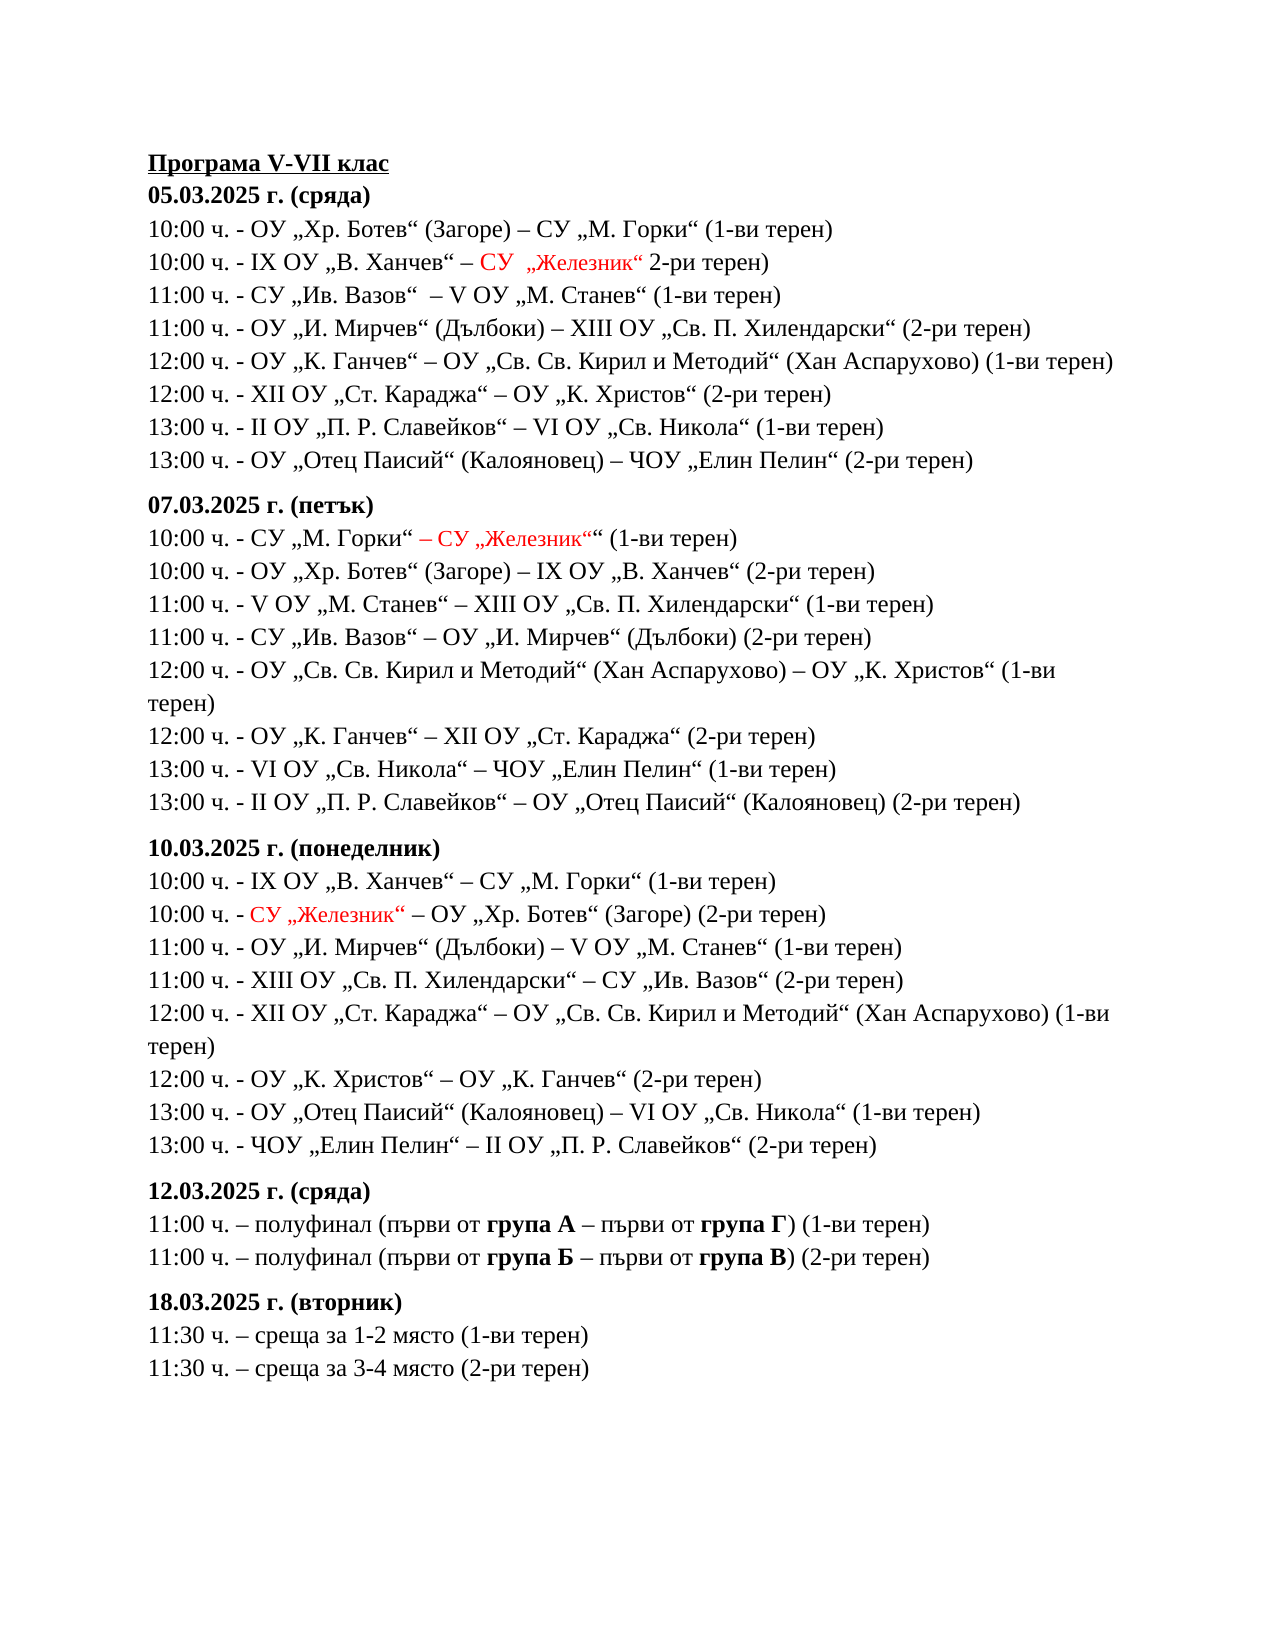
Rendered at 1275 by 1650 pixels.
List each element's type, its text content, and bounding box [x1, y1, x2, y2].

text 11:00 ч. – полуфинал (първи от група Б – първи от група В) (2-ри терен) [148, 1242, 1127, 1271]
text 10.03.2025 г. (понеделник) [148, 833, 1127, 862]
text 10:00 ч. - ОУ „Хр. Ботев“ (Загоре) – IX ОУ „В. Ханчев“ (2-ри терен) [148, 556, 1127, 585]
text 13:00 ч. - ЧОУ „Елин Пелин“ – II ОУ „П. Р. Славейков“ (2-ри терен) [148, 1130, 1127, 1159]
text 12.03.2025 г. (сряда) [148, 1176, 1127, 1204]
text 18.03.2025 г. (вторник) [148, 1287, 1127, 1316]
text 13:00 ч. - ОУ „Отец Паисий“ (Калояновец) – ЧОУ „Елин Пелин“ (2-ри терен) [148, 445, 1127, 473]
text 12:00 ч. - XII ОУ „Ст. Караджа“ – ОУ „Св. Св. Кирил и Методий“ (Хан Аспарухово) (1-ви терен) [148, 998, 1127, 1060]
text 10:00 ч. - СУ „Железник“ – ОУ „Хр. Ботев“ (Загоре) (2-ри терен) [148, 899, 1127, 928]
text 11:30 ч. – среща за 3-4 място (2-ри терен) [148, 1353, 1127, 1382]
text 10:00 ч. - СУ „М. Горки“ – СУ „Железник““ (1-ви терен) [148, 523, 1127, 552]
text 11:00 ч. - СУ „Ив. Вазов“ – V ОУ „М. Станев“ (1-ви терен) [148, 280, 1127, 308]
text 13:00 ч. - II ОУ „П. Р. Славейков“ – ОУ „Отец Паисий“ (Калояновец) (2-ри терен) [148, 787, 1127, 816]
text 13:00 ч. - ОУ „Отец Паисий“ (Калояновец) – VI ОУ „Св. Никола“ (1-ви терен) [148, 1097, 1127, 1126]
text 11:00 ч. – полуфинал (първи от група А – първи от група Г) (1-ви терен) [148, 1209, 1127, 1237]
text 11:00 ч. - V ОУ „М. Станев“ – XIII ОУ „Св. П. Хилендарски“ (1-ви терен) [148, 589, 1127, 618]
text 12:00 ч. - ОУ „К. Ганчев“ – XII ОУ „Ст. Караджа“ (2-ри терен) [148, 721, 1127, 750]
text 11:00 ч. - XIII ОУ „Св. П. Хилендарски“ – СУ „Ив. Вазов“ (2-ри терен) [148, 965, 1127, 994]
text 12:00 ч. - ОУ „К. Христов“ – ОУ „К. Ганчев“ (2-ри терен) [148, 1064, 1127, 1093]
text 11:00 ч. - ОУ „И. Мирчев“ (Дълбоки) – V ОУ „М. Станев“ (1-ви терен) [148, 932, 1127, 961]
text Програма V-VII клас [148, 148, 1127, 176]
text 11:00 ч. - ОУ „И. Мирчев“ (Дълбоки) – XIII ОУ „Св. П. Хилендарски“ (2-ри терен) [148, 313, 1127, 341]
text 12:00 ч. - ОУ „Св. Св. Кирил и Методий“ (Хан Аспарухово) – ОУ „К. Христов“ (1-ви терен) [148, 655, 1127, 717]
text 13:00 ч. - VI ОУ „Св. Никола“ – ЧОУ „Елин Пелин“ (1-ви терен) [148, 754, 1127, 783]
text 07.03.2025 г. (петък) [148, 490, 1127, 519]
text 10:00 ч. - IX ОУ „В. Ханчев“ – СУ „М. Горки“ (1-ви терен) [148, 866, 1127, 895]
text 10:00 ч. - ОУ „Хр. Ботев“ (Загоре) – СУ „М. Горки“ (1-ви терен) [148, 214, 1127, 242]
text 05.03.2025 г. (сряда) [148, 181, 1127, 209]
text 11:30 ч. – среща за 1-2 място (1-ви терен) [148, 1320, 1127, 1349]
text 12:00 ч. - XII ОУ „Ст. Караджа“ – ОУ „К. Христов“ (2-ри терен) [148, 379, 1127, 407]
text 11:00 ч. - СУ „Ив. Вазов“ – ОУ „И. Мирчев“ (Дълбоки) (2-ри терен) [148, 622, 1127, 651]
text 13:00 ч. - II ОУ „П. Р. Славейков“ – VI ОУ „Св. Никола“ (1-ви терен) [148, 412, 1127, 441]
text 12:00 ч. - ОУ „К. Ганчев“ – ОУ „Св. Св. Кирил и Методий“ (Хан Аспарухово) (1-ви терен) [148, 346, 1127, 374]
text 10:00 ч. - IX ОУ „В. Ханчев“ – СУ „Железник“ 2-ри терен) [148, 247, 1127, 275]
